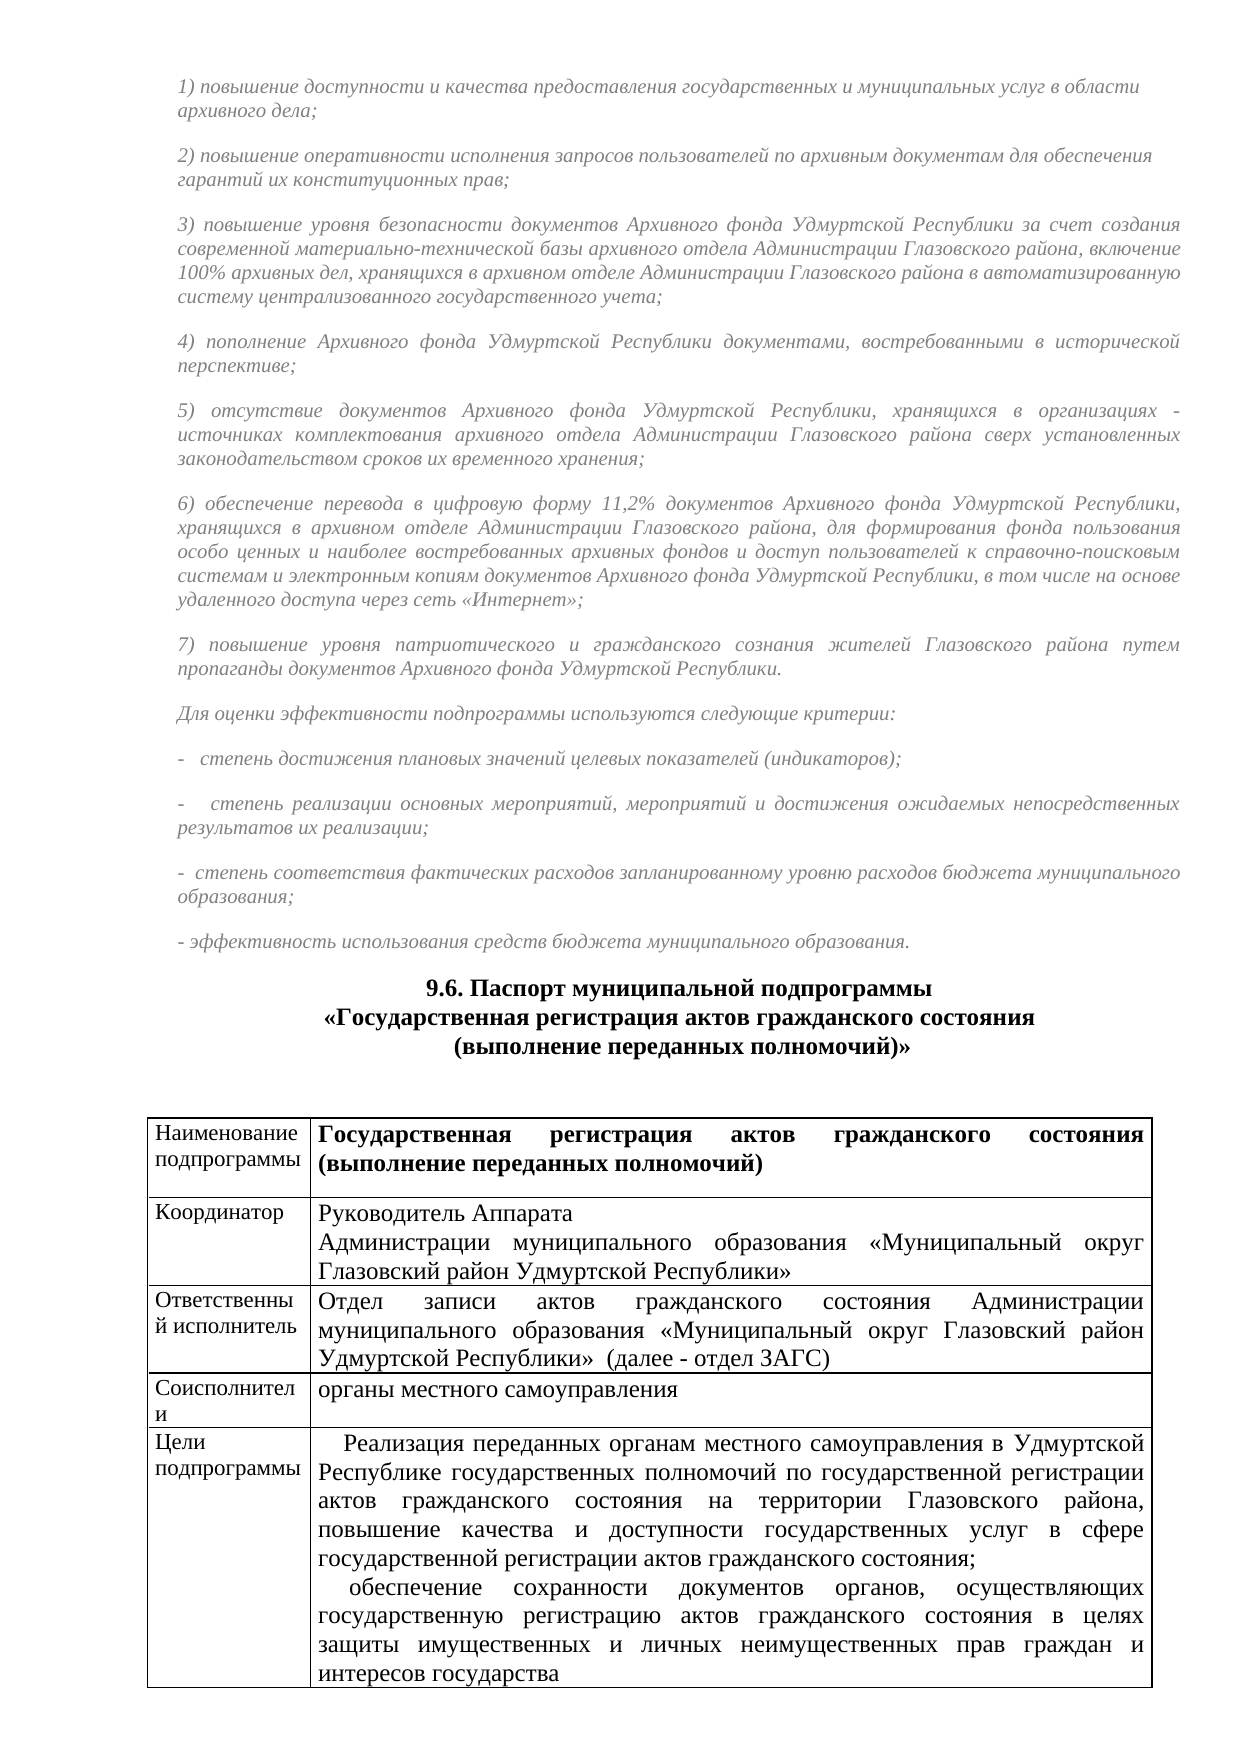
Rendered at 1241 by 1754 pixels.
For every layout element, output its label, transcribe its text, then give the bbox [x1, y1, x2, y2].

table_cell Реализация переданных органам местного самоуправления в Удмуртской Республике государственных полномочий по государственной регистрации актов гражданского состояния на территории Глазовского района, повышение качества и доступности государственных услуг в сфере государственной регистрации актов гражданского состояния; обеспечение сохранности документов органов, осуществляющих государственную регистрацию актов гражданского состояния в целях защиты имущественных и личных неимущественных прав граждан и интересов государства [311, 1428, 1151, 1687]
text - эффективность использования средств бюджета муниципального образования. [177, 929, 1181, 953]
text 1) повышение доступности и качества предоставления государственных и муниципальных услуг в области архивного дела; [177, 74, 1181, 122]
text (выполнение переданных полномочий)» [177, 1031, 1181, 1060]
text 6) обеспечение перевода в цифровую форму 11,2% документов Архивного фонда Удмуртской Республики, хранящихся в архивном отделе Администрации Глазовского района, для формирования фонда пользования особо ценных и наиболее востребованных архивных фондов и доступ пользователей к справочно-поисковым системам и электронным копиям документов Архивного фонда Удмуртской Республики, в том числе на основе удаленного доступа через сеть «Интернет»; [177, 491, 1181, 611]
text 2) повышение оперативности исполнения запросов пользователей по архивным документам для обеспечения гарантий их конституционных прав; [177, 143, 1181, 191]
table_header Государственная регистрация актов гражданского состояния (выполнение переданных полномочий) [311, 1119, 1151, 1197]
text 4) пополнение Архивного фонда Удмуртской Республики документами, востребованными в исторической перспективе; [177, 329, 1181, 377]
table_cell органы местного самоуправления [311, 1374, 1151, 1427]
text 3) повышение уровня безопасности документов Архивного фонда Удмуртской Республики за счет создания современной материально-технической базы архивного отдела Администрации Глазовского района, включение 100% архивных дел, хранящихся в архивном отделе Администрации Глазовского района в автоматизированную систему централизованного государственного учета; [177, 212, 1181, 308]
text 7) повышение уровня патриотического и гражданского сознания жителей Глазовского района путем пропаганды документов Архивного фонда Удмуртской Республики. [177, 632, 1181, 680]
table_cell Отдел записи актов гражданского состояния Администрации муниципального образования «Муниципальный округ Глазовский район Удмуртской Республики» (далее - отдел ЗАГС) [311, 1286, 1151, 1372]
text - степень реализации основных мероприятий, мероприятий и достижения ожидаемых непосредственных результатов их реализации; [177, 791, 1181, 839]
text - степень достижения плановых значений целевых показателей (индикаторов); [177, 746, 1181, 770]
table_cell Соисполнители [148, 1373, 310, 1427]
text - степень соответствия фактических расходов запланированному уровню расходов бюджета муниципального образования; [177, 860, 1181, 908]
table_cell Руководитель Аппарата Администрации муниципального образования «Муниципальный округ Глазовский район Удмуртской Республики» [311, 1198, 1151, 1284]
text Для оценки эффективности подпрограммы используются следующие критерии: [177, 701, 1181, 725]
table_header Наименование подпрограммы [148, 1119, 310, 1197]
table_cell Ответственный исполнитель [148, 1286, 310, 1372]
text «Государственная регистрация актов гражданского состояния [177, 1002, 1181, 1031]
table_cell Цели подпрограммы [148, 1428, 310, 1687]
table_cell Координатор [148, 1198, 310, 1284]
text 9.6. Паспорт муниципальной подпрограммы [177, 973, 1181, 1002]
text 5) отсутствие документов Архивного фонда Удмуртской Республики, хранящихся в организациях - источниках комплектования архивного отдела Администрации Глазовского района сверх установленных законодательством сроков их временного хранения; [177, 398, 1181, 470]
